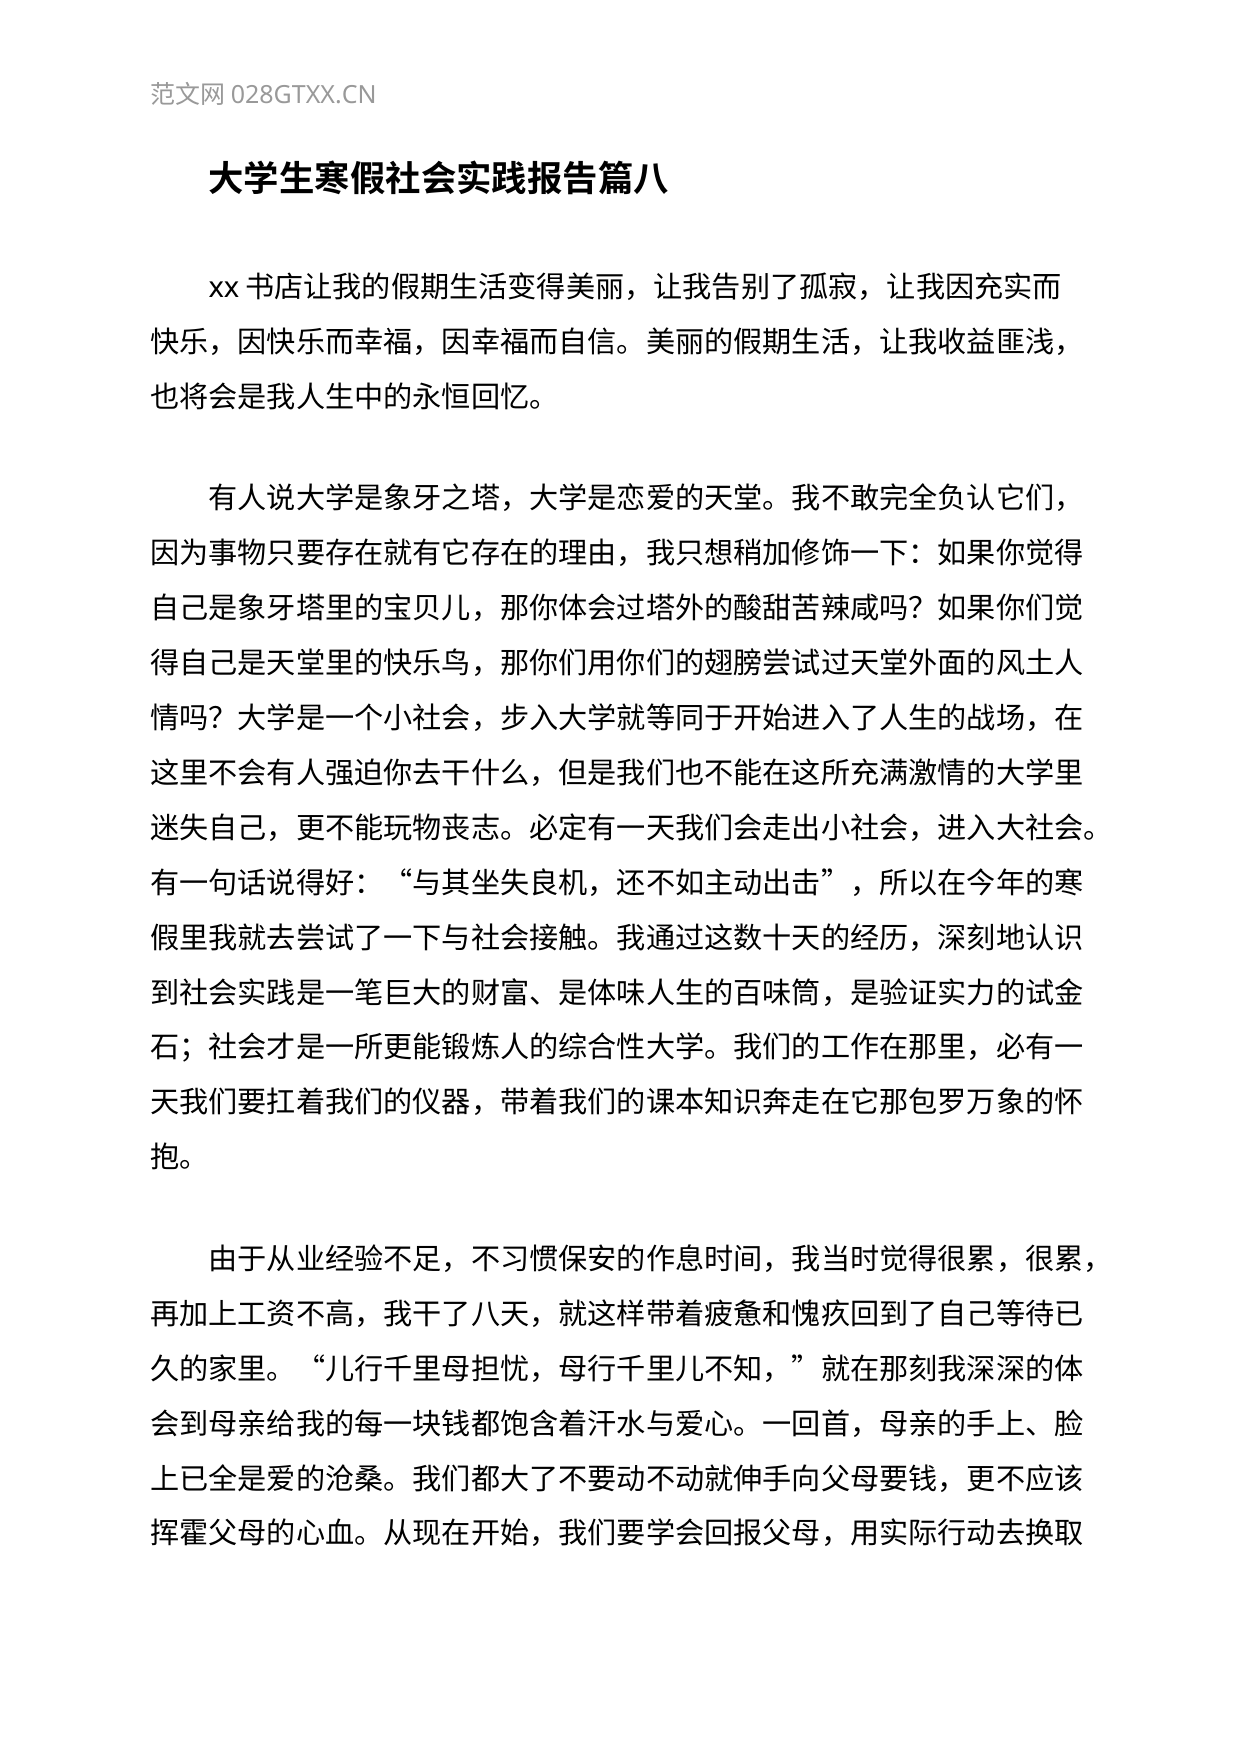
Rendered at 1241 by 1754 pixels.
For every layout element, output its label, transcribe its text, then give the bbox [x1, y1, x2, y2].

text 大学生寒假社会实践报告篇八 [150, 150, 1090, 201]
text xx书店让我的假期生活变得美丽，让我告别了孤寂，让我因充实而快乐，因快乐而幸福，因幸福而自信。美丽的假期生活，让我收益匪浅，也将会是我人生中的永恒回忆。 [150, 263, 1090, 416]
text 有人说大学是象牙之塔，大学是恋爱的天堂。我不敢完全负认它们，因为事物只要存在就有它存在的理由，我只想稍加修饰一下：如果你觉得自己是象牙塔里的宝贝儿，那你体会过塔外的酸甜苦辣咸吗？如果你们觉得自己是天堂里的快乐鸟，那你们用你们的翅膀尝试过天堂外面的风土人情吗？大学是一个小社会，步入大学就等同于开始进入了人生的战场，在这里不会有人强迫你去干什么，但是我们也不能在这所充满激情的大学里迷失自己，更不能玩物丧志。必定有一天我们会走出小社会，进入大社会。有一句话说得好：“与其坐失良机，还不如主动出击”，所以在今年的寒假里我就去尝试了一下与社会接触。我通过这数十天的经历，深刻地认识到社会实践是一笔巨大的财富、是体味人生的百味筒，是验证实力的试金石；社会才是一所更能锻炼人的综合性大学。我们的工作在那里，必有一天我们要扛着我们的仪器，带着我们的课本知识奔走在它那包罗万象的怀抱。 [150, 475, 1090, 1176]
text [150, 1236, 1090, 1552]
